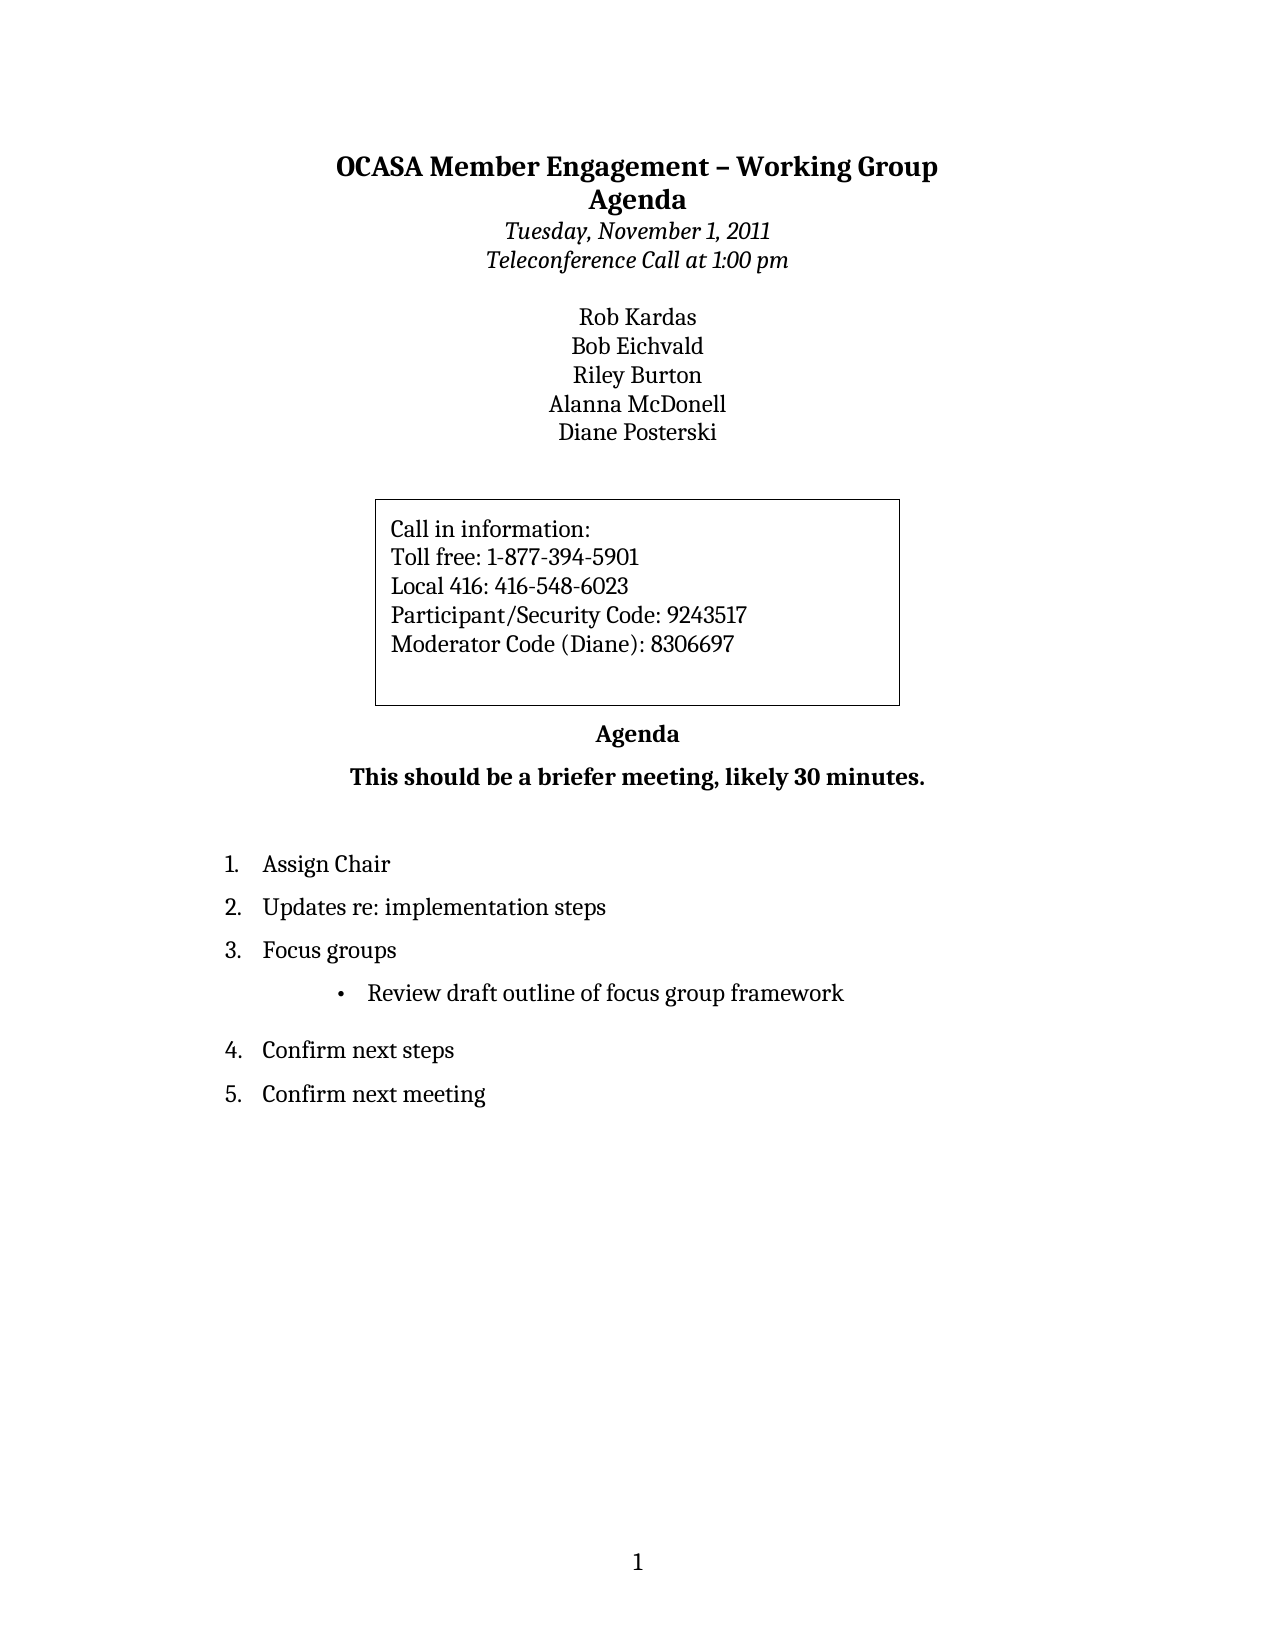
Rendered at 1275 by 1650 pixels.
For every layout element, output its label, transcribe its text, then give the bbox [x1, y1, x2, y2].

text Teleconference Call at 1:00 pm [187, 246, 1087, 274]
text OCASA Member Engagement – Working Group [187, 150, 1087, 183]
list Confirm next steps [225, 1036, 1087, 1065]
list Focus groups [225, 936, 1087, 964]
list Review draft outline of focus group framework [337, 979, 1087, 1008]
text This should be a briefer meeting, likely 30 minutes. [187, 763, 1087, 792]
text Agenda [187, 720, 1087, 749]
list Assign Chair [225, 849, 1087, 878]
text Diane Posterski [187, 418, 1087, 447]
text Tuesday, November 1, 2011 [187, 217, 1087, 246]
text Agenda [187, 183, 1087, 217]
list Confirm next meeting [225, 1079, 1087, 1108]
text Bob Eichvald [187, 332, 1087, 361]
list Updates re: implementation steps [225, 893, 1087, 921]
